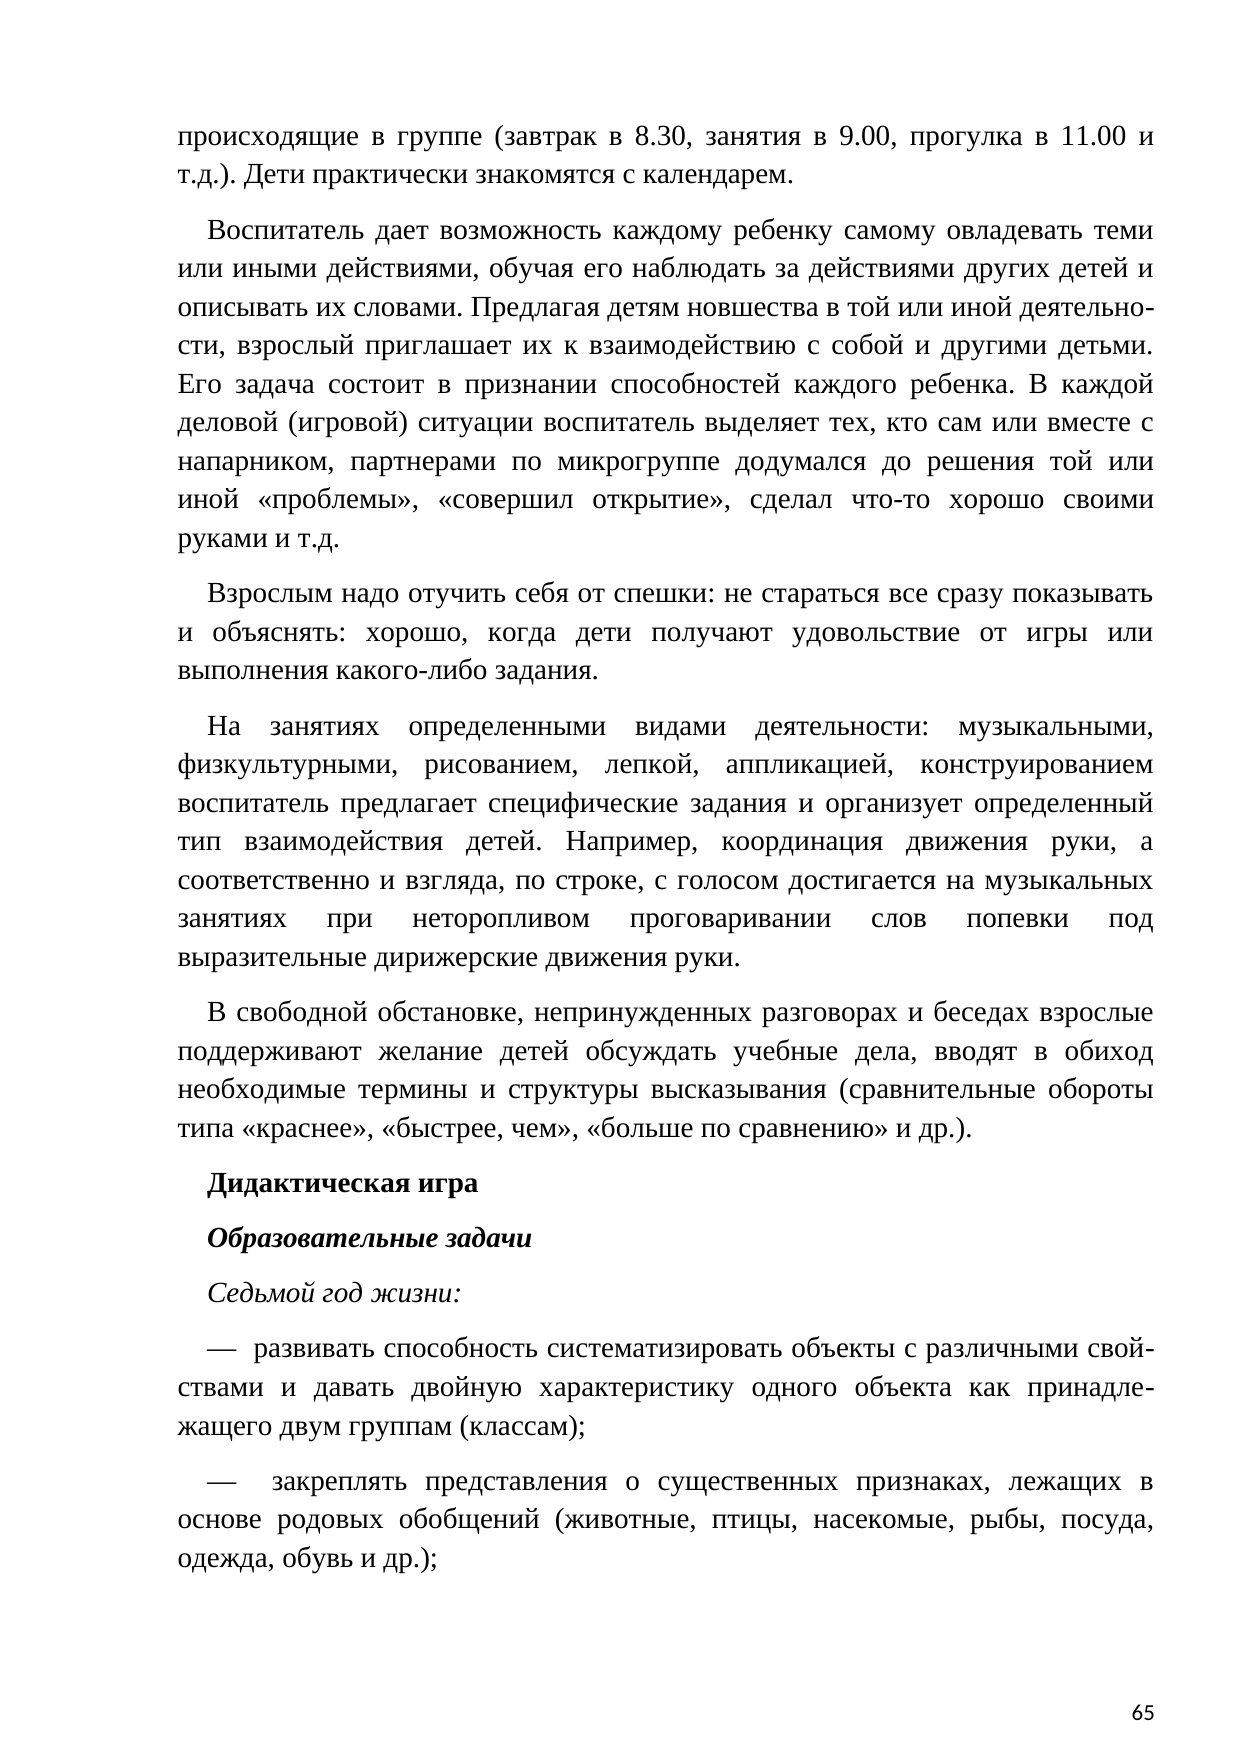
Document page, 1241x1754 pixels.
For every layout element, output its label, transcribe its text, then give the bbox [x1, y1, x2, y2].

text — закреплять представления о существенных признаках, лежащих в основе родовых обобщений (животные, птицы, насекомые, рыбы, посуда, одежда, обувь и др.); [177, 1463, 1154, 1573]
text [177, 118, 1154, 190]
text Воспитатель дает возможность каждому ребенку самому овладевать теми или иными действиями, обучая его наблюдать за действиями других детей и описывать их словами. Предлагая детям новшества в той или иной деятельности, взрослый приглашает их к взаимодействию с собой и другими детьми. Его задача состоит в признании способностей каждого ребенка. В каждой деловой (игровой) ситуации воспитатель выделяет тех, кто сам или вместе с напарником, партнерами по микрогруппе додумался до решения той или иной «проблемы», «совершил открытие», сделал что-то хорошо своими руками и т.д. [177, 212, 1154, 554]
text Взрослым надо отучить себя от спешки: не стараться все сразу показывать и объяснять: хорошо, когда дети получают удовольствие от игры или выполнения какого-либо задания. [177, 575, 1154, 686]
text Седьмой год жизни: [177, 1275, 1154, 1309]
text — развивать способность систематизировать объекты с различными свойствами и давать двойную характеристику одного объекта как принадлежащего двум группам (классам); [177, 1331, 1154, 1441]
text Образовательные задачи [177, 1220, 1154, 1254]
text В свободной обстановке, непринужденных разговорах и беседах взрослые поддерживают желание детей обсуждать учебные дела, вводят в обиход необходимые термины и структуры высказывания (сравнительные обороты типа «краснее», «быстрее, чем», «больше по сравнению» и др.). [177, 994, 1154, 1143]
text Дидактическая игра [177, 1165, 1154, 1198]
text На занятиях определенными видами деятельности: музыкальными, физкультурными, рисованием, лепкой, аппликацией, конструированием воспитатель предлагает специфические задания и организует определенный тип взаимодействия детей. Например, координация движения руки, а соответственно и взгляда, по строке, с голосом достигается на музыкальных занятиях при неторопливом проговаривании слов попевки под выразительные дирижерские движения руки. [177, 708, 1154, 972]
